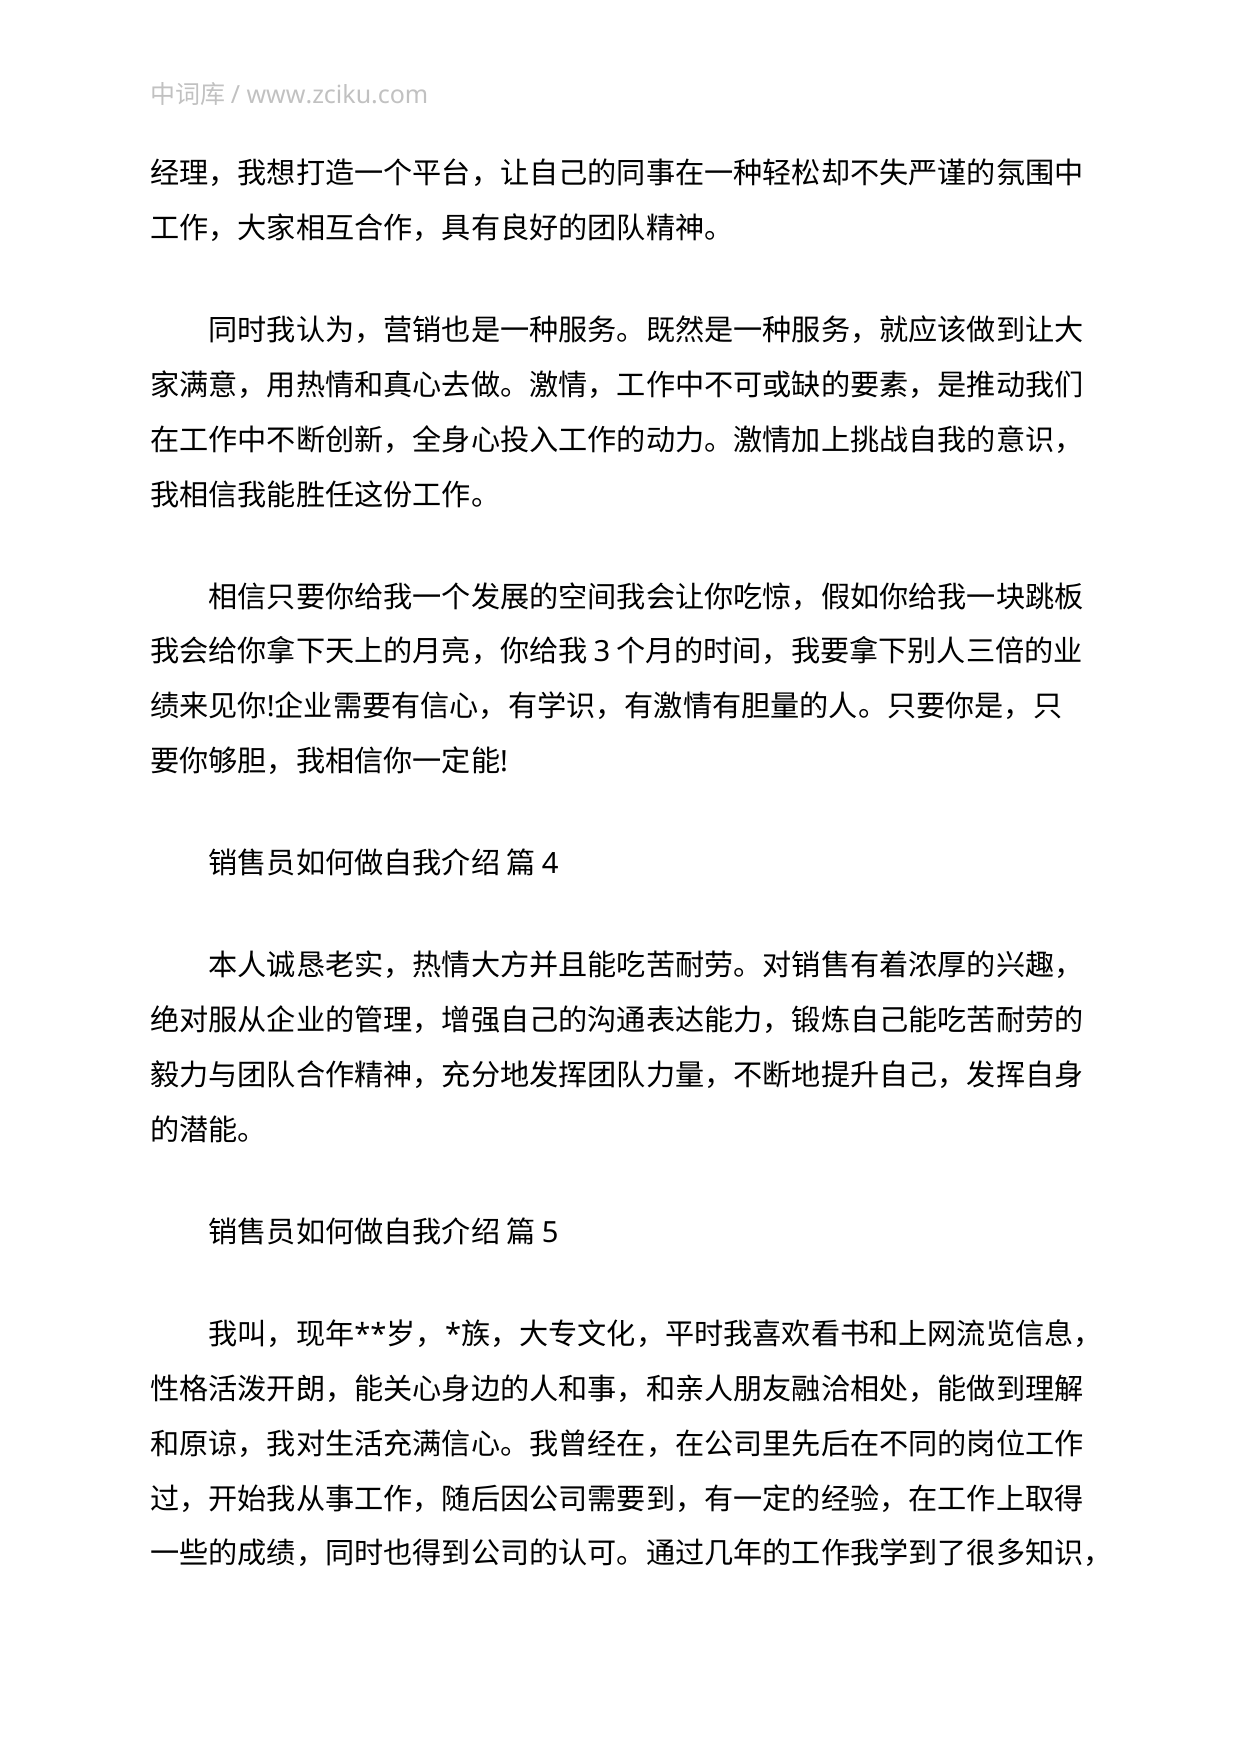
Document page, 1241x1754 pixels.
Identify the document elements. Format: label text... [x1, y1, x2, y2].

text 销售员如何做自我介绍 篇4 [150, 840, 1090, 882]
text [150, 1310, 1090, 1572]
text 同时我认为，营销也是一种服务。既然是一种服务，就应该做到让大家满意，用热情和真心去做。激情，工作中不可或缺的要素，是推动我们在工作中不断创新，全身心投入工作的动力。激情加上挑战自我的意识，我相信我能胜任这份工作。 [150, 307, 1090, 514]
text 相信只要你给我一个发展的空间我会让你吃惊，假如你给我一块跳板我会给你拿下天上的月亮，你给我3个月的时间，我要拿下别人三倍的业绩来见你!企业需要有信心，有学识，有激情有胆量的人。只要你是，只要你够胆，我相信你一定能! [150, 573, 1090, 780]
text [150, 150, 1090, 247]
text 本人诚恳老实，热情大方并且能吃苦耐劳。对销售有着浓厚的兴趣，绝对服从企业的管理，增强自己的沟通表达能力，锻炼自己能吃苦耐劳的毅力与团队合作精神，充分地发挥团队力量，不断地提升自己，发挥自身的潜能。 [150, 942, 1090, 1149]
text 销售员如何做自我介绍 篇5 [150, 1208, 1090, 1251]
